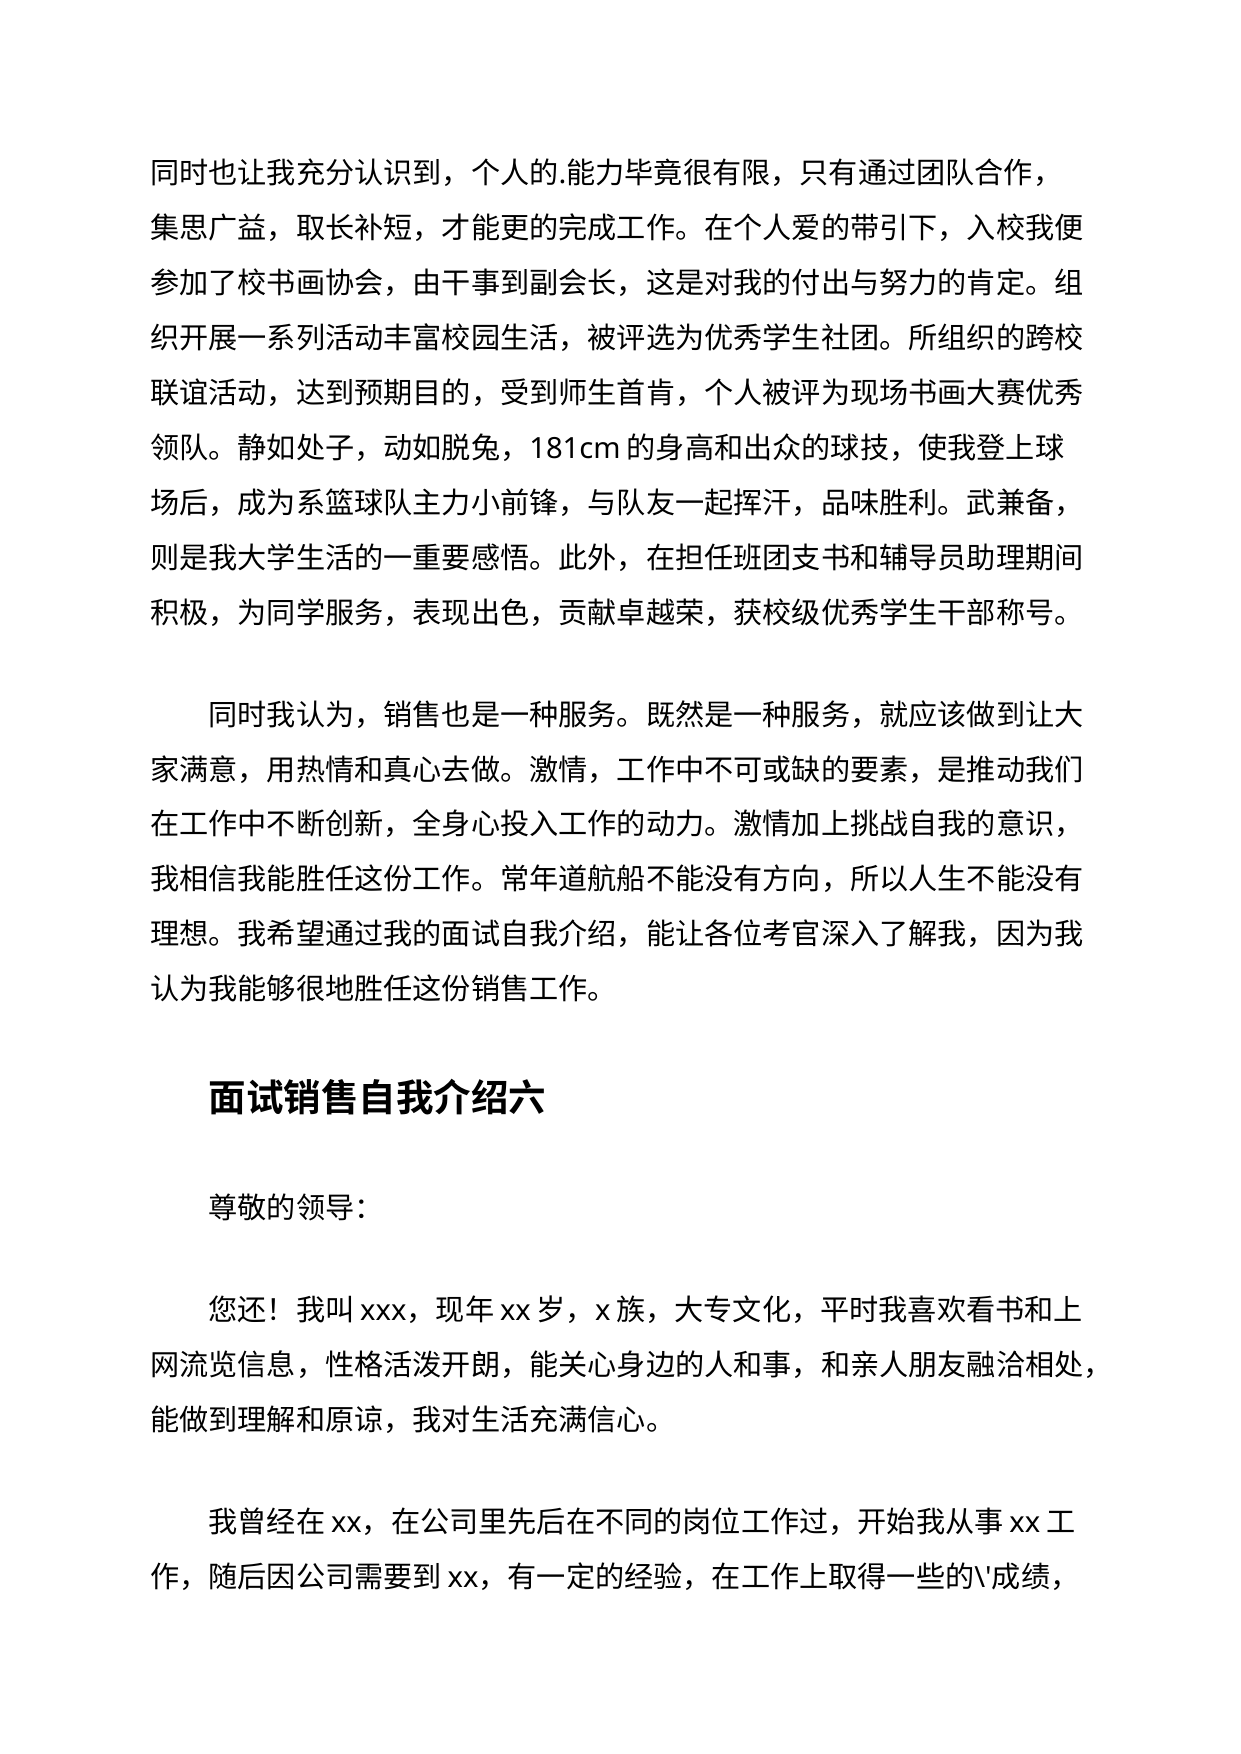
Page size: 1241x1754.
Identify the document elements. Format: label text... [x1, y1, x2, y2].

text 您还！我叫xxx，现年xx岁，x族，大专文化，平时我喜欢看书和上网流览信息，性格活泼开朗，能关心身边的人和事，和亲人朋友融洽相处，能做到理解和原谅，我对生活充满信心。 [150, 1287, 1090, 1439]
text 同时我认为，销售也是一种服务。既然是一种服务，就应该做到让大家满意，用热情和真心去做。激情，工作中不可或缺的要素，是推动我们在工作中不断创新，全身心投入工作的动力。激情加上挑战自我的意识，我相信我能胜任这份工作。常年道航船不能没有方向，所以人生不能没有理想。我希望通过我的面试自我介绍，能让各位考官深入了解我，因为我认为我能够很地胜任这份销售工作。 [150, 691, 1090, 1008]
text 尊敬的领导： [150, 1185, 1090, 1227]
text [150, 1498, 1090, 1596]
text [150, 150, 1090, 632]
text 面试销售自我介绍六 [150, 1067, 1090, 1122]
